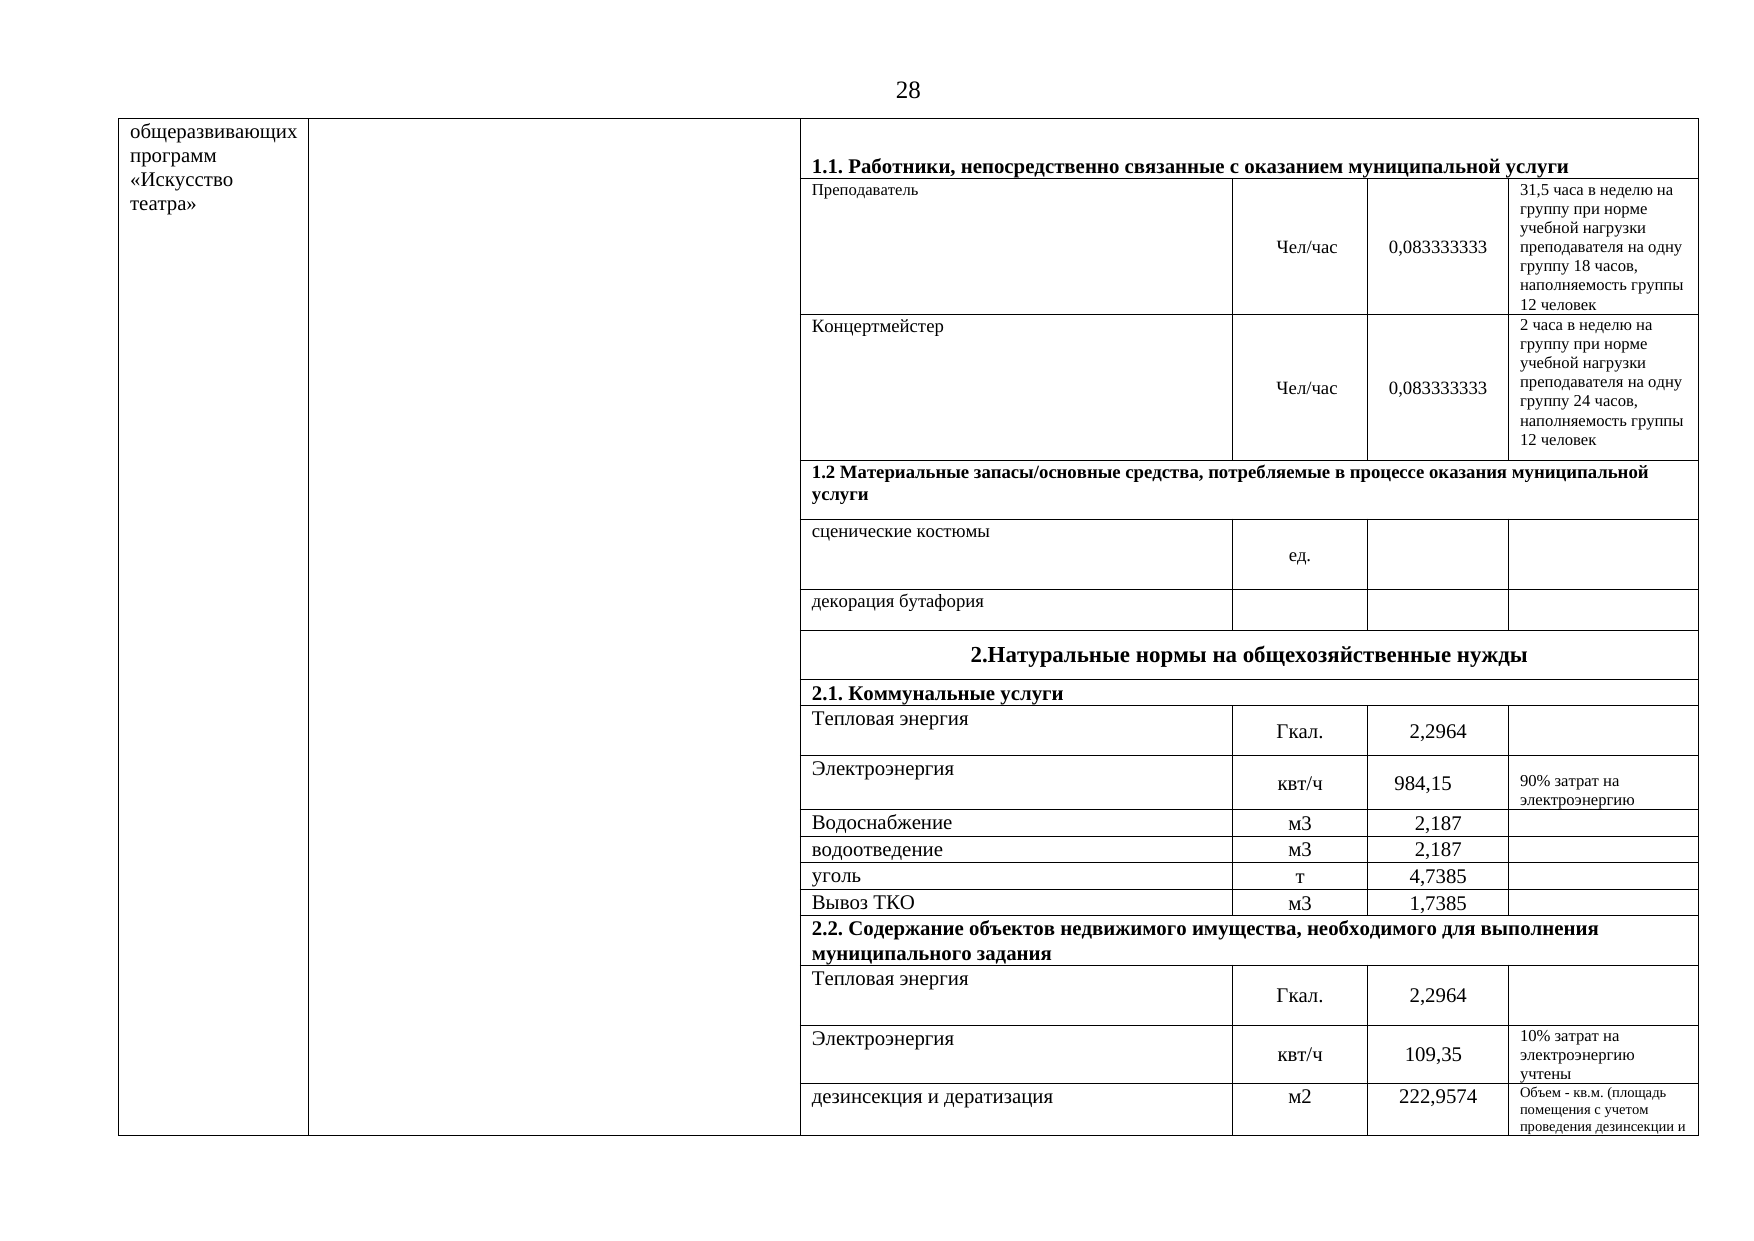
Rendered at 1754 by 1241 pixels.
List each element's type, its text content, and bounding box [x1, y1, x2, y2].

table_cell 1,7385 [1368, 890, 1508, 915]
table_cell 2.1. Коммунальные услуги [801, 680, 1698, 705]
table_cell [1509, 837, 1698, 862]
table_cell 2,187 [1368, 810, 1508, 836]
table_cell м3 [1233, 837, 1367, 862]
table_cell 0,083333333 [1368, 315, 1508, 460]
table_cell [1509, 966, 1698, 1025]
table_cell 2.Натуральные нормы на общехозяйственные нужды [801, 631, 1698, 678]
table_cell Концертмейстер [801, 315, 1232, 460]
table_cell декорация бутафория [801, 590, 1232, 629]
table_cell 2.2. Содержание объектов недвижимого имущества, необходимого для выполнения муниципального задания [801, 916, 1698, 964]
table_cell м2 [1233, 1084, 1367, 1134]
table_cell [1509, 520, 1698, 589]
table_cell [1509, 706, 1698, 755]
table_cell [1233, 590, 1367, 629]
table_cell 2,187 [1368, 837, 1508, 862]
table_cell 0,083333333 [1368, 179, 1508, 313]
table_cell т [1233, 863, 1367, 889]
table_cell м3 [1233, 810, 1367, 836]
table_cell Водоснабжение [801, 810, 1232, 836]
table_cell [1509, 890, 1698, 915]
table_cell 109,35 [1368, 1026, 1508, 1083]
table_cell 1.2 Материальные запасы/основные средства, потребляемые в процессе оказания муниципальной услуги [801, 461, 1698, 518]
table_cell [1509, 863, 1698, 889]
table_cell 31,5 часа в неделю на группу при норме учебной нагрузки преподавателя на одну группу 18 часов, наполняемость группы 12 человек [1509, 179, 1698, 313]
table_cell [1509, 1084, 1698, 1134]
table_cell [801, 1084, 1232, 1134]
table_cell Чел/час [1233, 315, 1367, 460]
table_cell Электроэнергия [801, 756, 1232, 809]
table_cell м3 [1233, 890, 1367, 915]
table_cell сценические костюмы [801, 520, 1232, 589]
table_cell 984,15 [1368, 756, 1508, 809]
table_cell 10% затрат на электроэнергию учтены [1509, 1026, 1698, 1083]
table_cell 2 часа в неделю на группу при норме учебной нагрузки преподавателя на одну группу 24 часов, наполняемость группы 12 человек [1509, 315, 1698, 460]
table_cell Тепловая энергия [801, 966, 1232, 1025]
table_cell Тепловая энергия [801, 706, 1232, 755]
table_cell [1368, 520, 1508, 589]
table_cell Гкал. [1233, 966, 1367, 1025]
table_cell Гкал. [1233, 706, 1367, 755]
table_cell [1509, 810, 1698, 836]
table_cell уголь [801, 863, 1232, 889]
table_cell Электроэнергия [801, 1026, 1232, 1083]
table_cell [309, 119, 800, 1134]
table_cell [119, 119, 308, 1134]
table_cell водоотведение [801, 837, 1232, 862]
table_cell ед. [1233, 520, 1367, 589]
table_cell квт/ч [1233, 756, 1367, 809]
table_cell 4,7385 [1368, 863, 1508, 889]
table_cell 222,9574 [1368, 1084, 1508, 1134]
table_cell 90% затрат на электроэнергию [1509, 756, 1698, 809]
table_cell Преподаватель [801, 179, 1232, 313]
table_cell 2,2964 [1368, 706, 1508, 755]
table_cell [1509, 590, 1698, 629]
table_cell Вывоз ТКО [801, 890, 1232, 915]
table_cell 2,2964 [1368, 966, 1508, 1025]
table_cell Чел/час [1233, 179, 1367, 313]
table_cell [1368, 590, 1508, 629]
table_cell квт/ч [1233, 1026, 1367, 1083]
table_cell 1.1. Работники, непосредственно связанные с оказанием муниципальной услуги [801, 119, 1698, 178]
